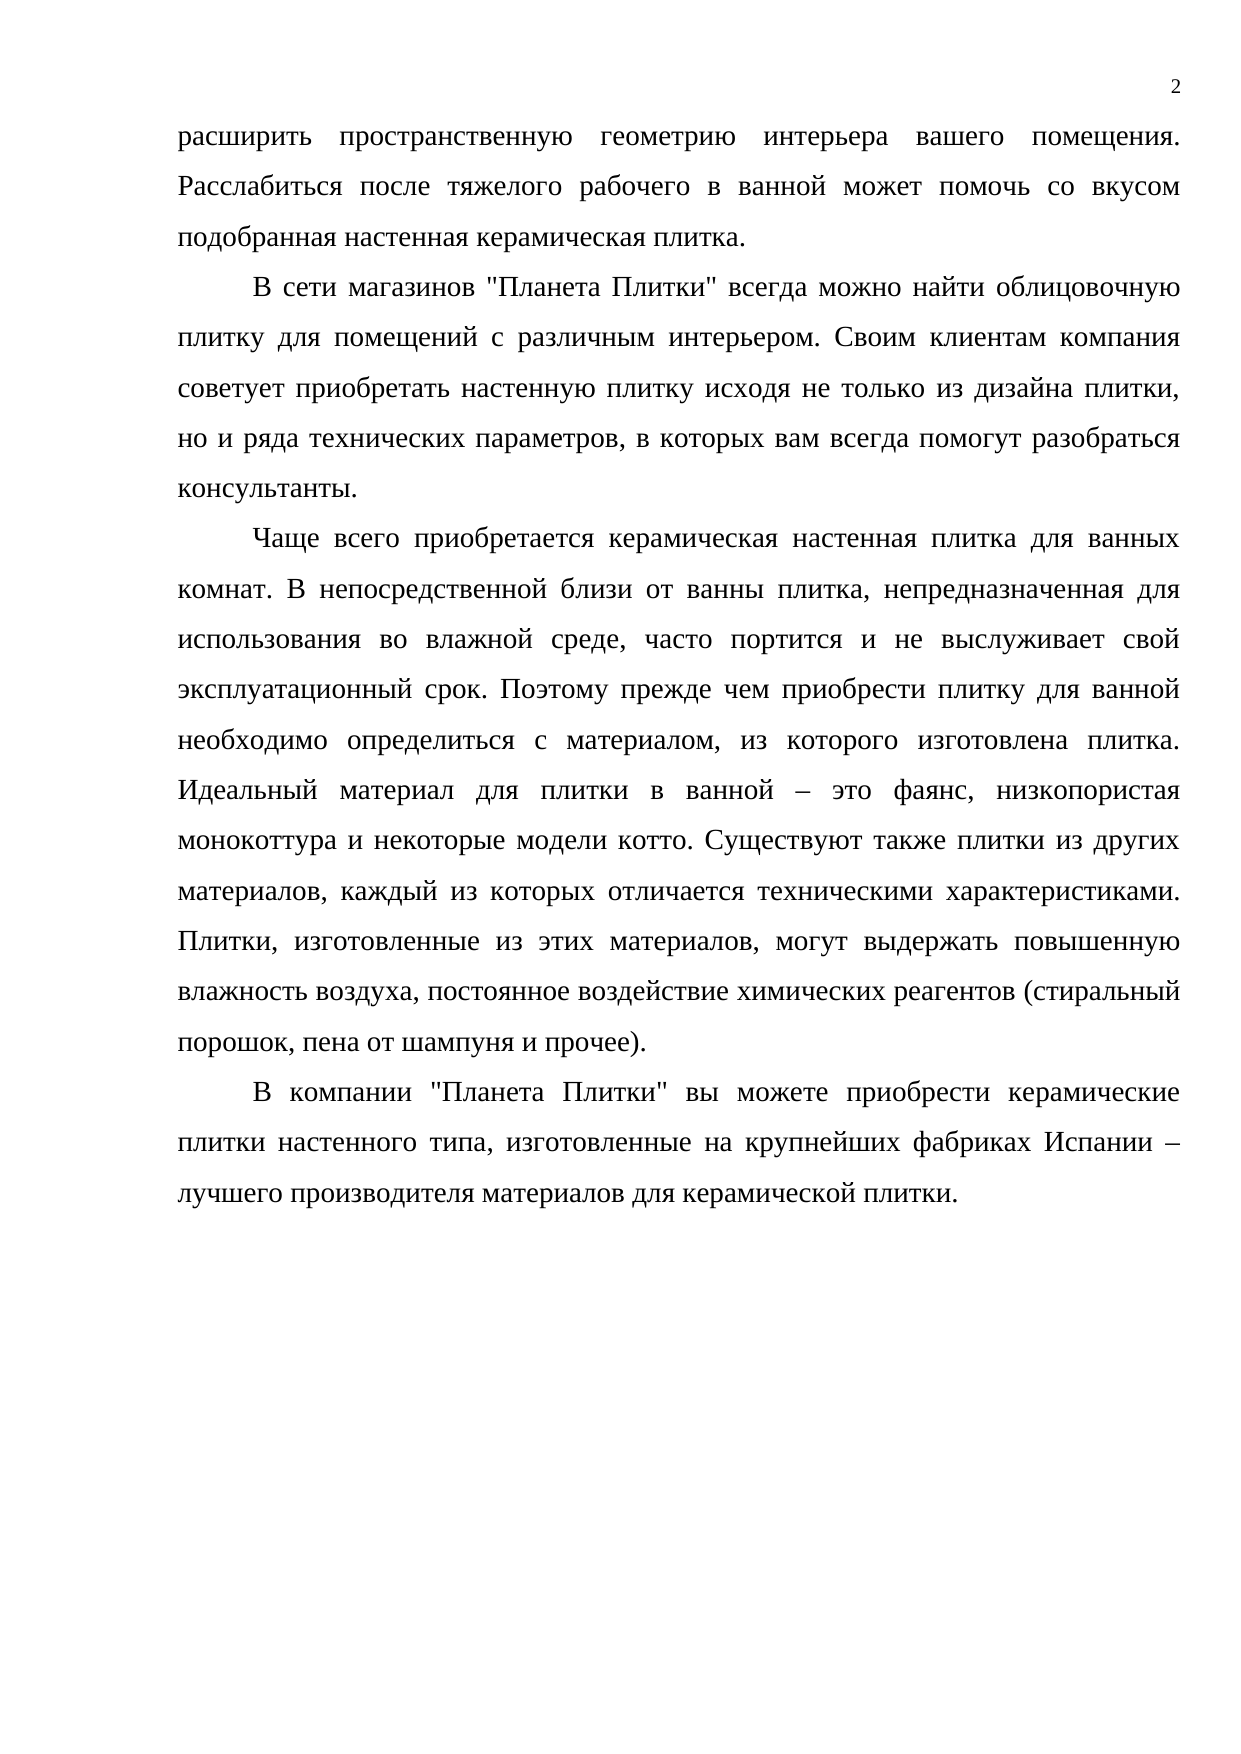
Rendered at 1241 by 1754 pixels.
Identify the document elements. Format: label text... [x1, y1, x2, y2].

text В компании "Планета Плитки" вы можете приобрести керамические плитки настенного типа, изготовленные на крупнейших фабриках Испании – лучшего производителя материалов для керамической плитки. [177, 1074, 1181, 1208]
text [177, 118, 1181, 252]
text Чаще всего приобретается керамическая настенная плитка для ванных комнат. В непосредственной близи от ванны плитка, непредназначенная для использования во влажной среде, часто портится и не выслуживает свой эксплуатационный срок. Поэтому прежде чем приобрести плитку для ванной необходимо определиться с материалом, из которого изготовлена плитка. Идеальный материал для плитки в ванной – это фаянс, низкопористая монокоттура и некоторые модели котто. Существуют также плитки из других материалов, каждый из которых отличается техническими характеристиками. Плитки, изготовленные из этих материалов, могут выдержать повышенную влажность воздуха, постоянное воздействие химических реагентов (стиральный порошок, пена от шампуня и прочее). [177, 521, 1181, 1057]
text В сети магазинов "Планета Плитки" всегда можно найти облицовочную плитку для помещений с различным интерьером. Своим клиентам компания советует приобретать настенную плитку исходя не только из дизайна плитки, но и ряда технических параметров, в которых вам всегда помогут разобраться консультанты. [177, 269, 1181, 504]
